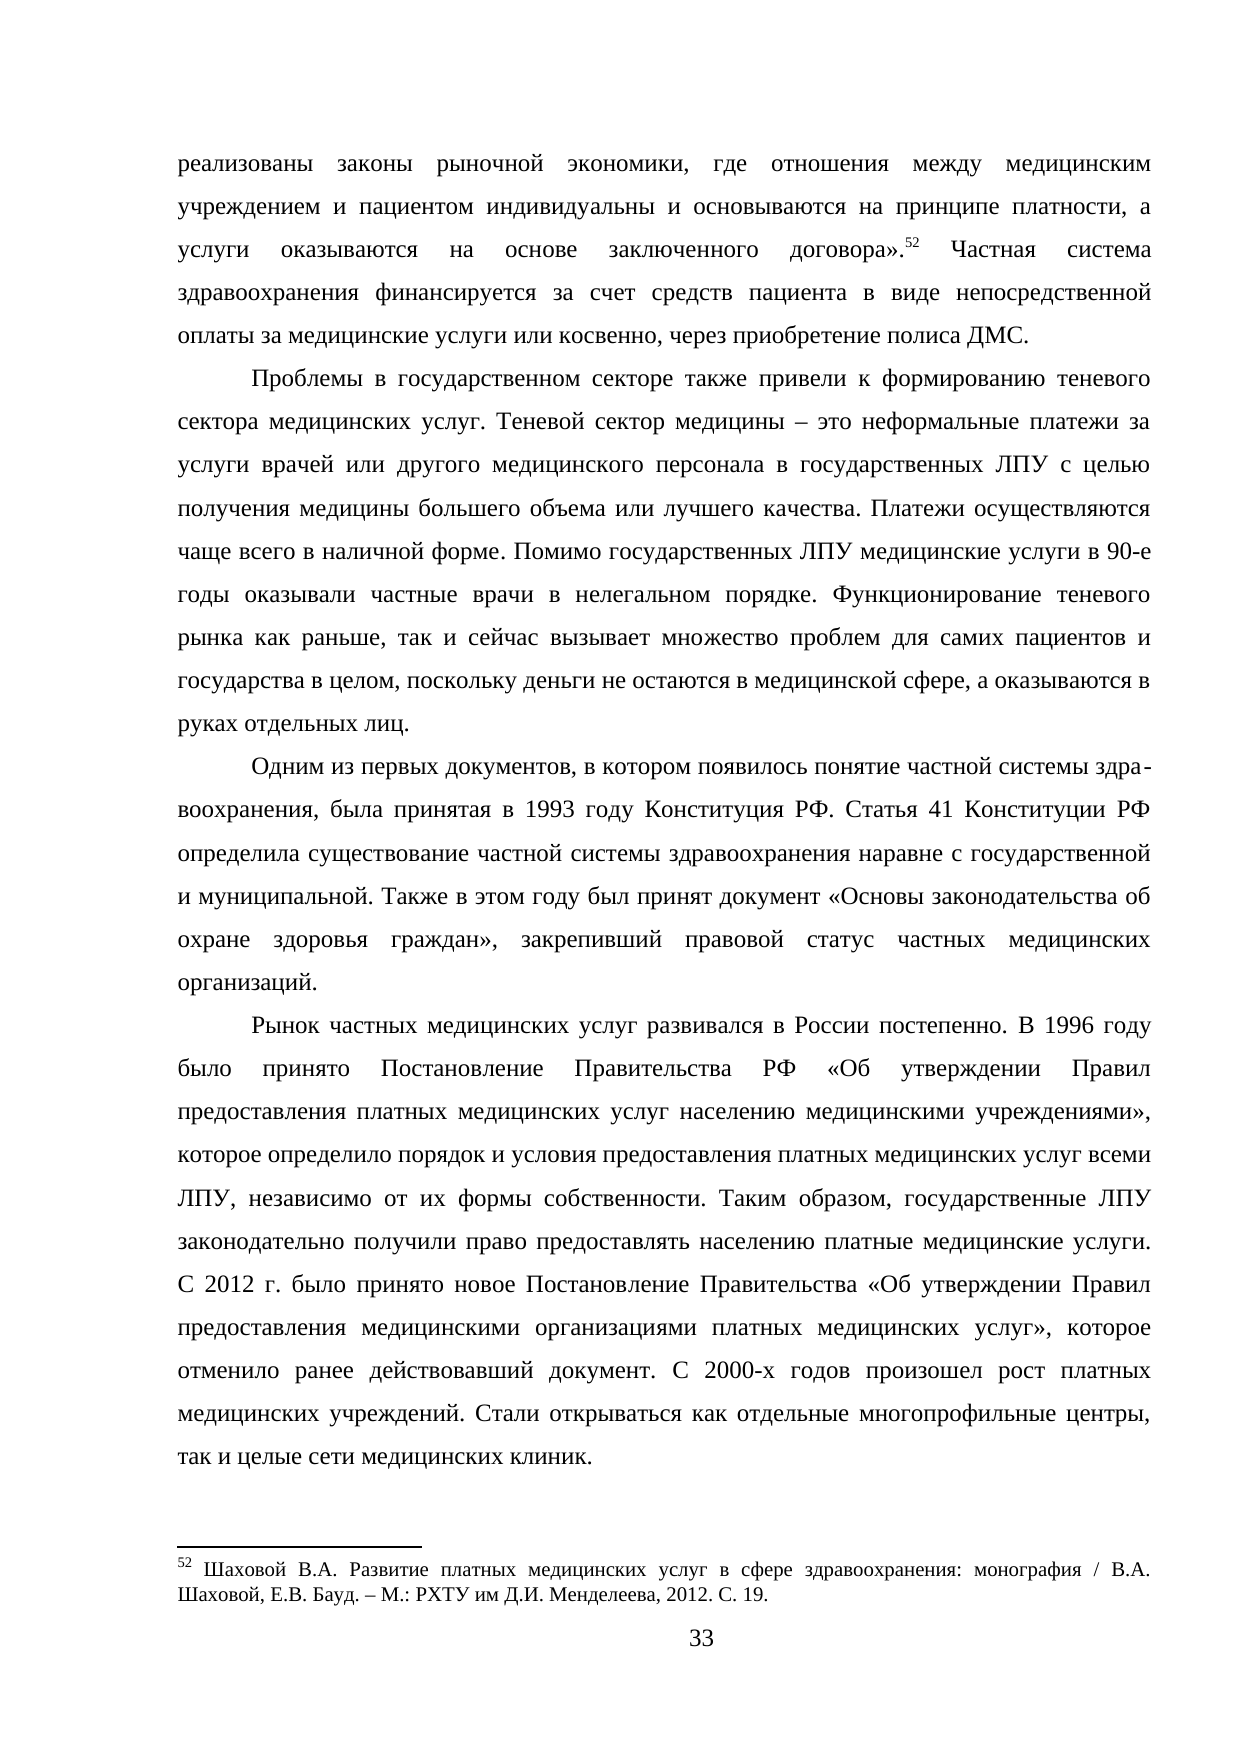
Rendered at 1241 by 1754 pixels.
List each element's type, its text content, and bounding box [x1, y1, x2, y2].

text Проблемы в государственном секторе также привели к формированию теневого сектора медицинских услуг. Теневой сектор медицины – это неформальные платежи за услуги врачей или другого медицинского персонала в государственных ЛПУ с целью получения медицины большего объема или лучшего качества. Платежи осуществляются чаще всего в наличной форме. Помимо государственных ЛПУ медицинские услуги в 90-е годы оказывали частные врачи в нелегальном порядке. Функционирование теневого рынка как раньше, так и сейчас вызывает множество проблем для самих пациентов и государства в целом, поскольку деньги не остаются в медицинской сфере, а оказываются в руках отдельных лиц. [177, 363, 1152, 737]
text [177, 148, 1152, 349]
text Рынок частных медицинских услуг развивался в России постепенно. В 1996 году было принято Постановление Правительства РФ «Об утверждении Правил предоставления платных медицинских услуг населению медицинскими учреждениями», которое определило порядок и условия предоставления платных медицинских услуг всеми ЛПУ, независимо от их формы собственности. Таким образом, государственные ЛПУ законодательно получили право предоставлять населению платные медицинские услуги. С . было принято новое Постановление Правительства «Об утверждении Правил предоставления медицинскими организациями платных медицинских услуг», которое отменило ранее действовавший документ. С 2000-х годов произошел рост платных медицинских учреждений. Стали открываться как отдельные многопрофильные центры, так и целые сети медицинских клиник. [177, 1010, 1152, 1470]
text Одним из первых документов, в котором появилось понятие частной системы здравоохранения, была принятая в 1993 году Конституция РФ. Статья 41 Конституции РФ определила существование частной системы здравоохранения наравне с государственной и муниципальной. Также в этом году был принят документ «Основы законодательства об охране здоровья граждан», закрепивший правовой статус частных медицинских организаций. [177, 751, 1152, 996]
